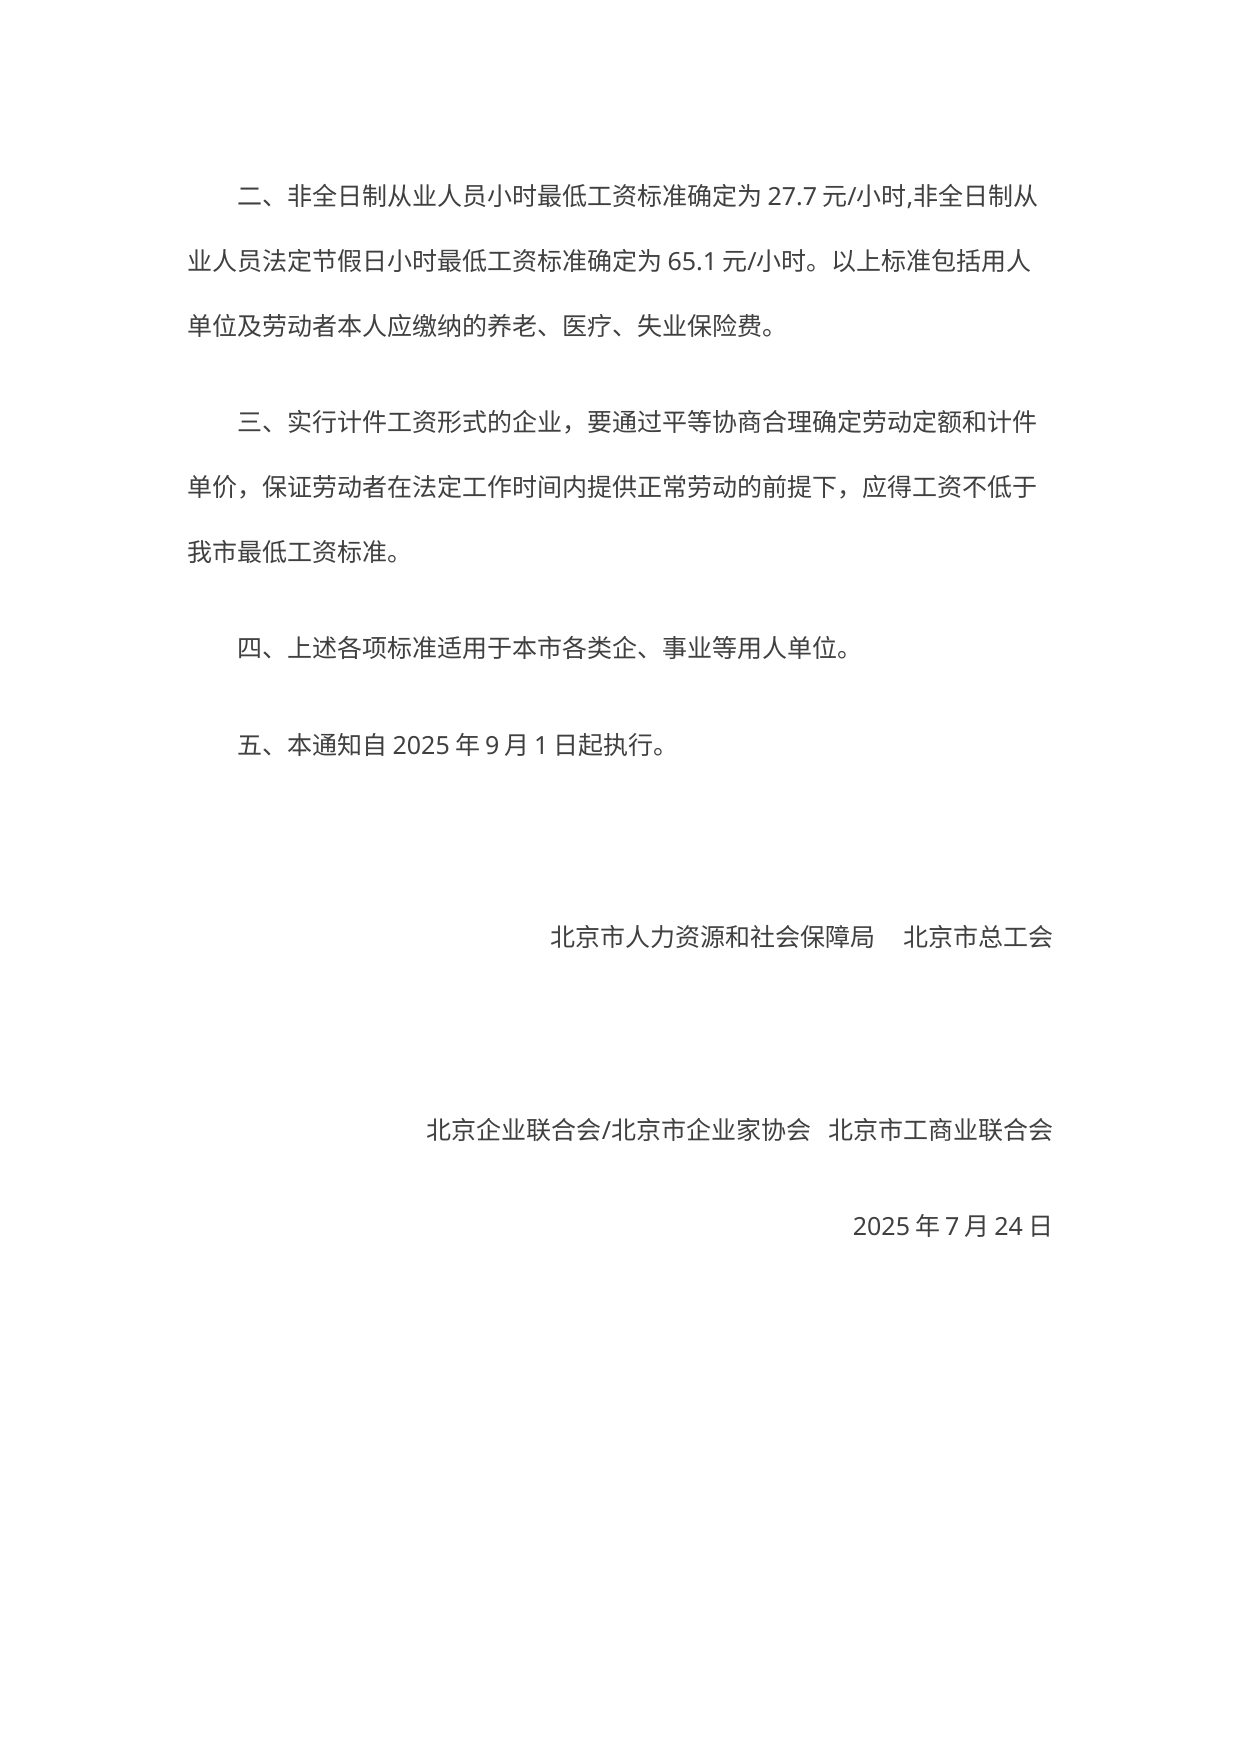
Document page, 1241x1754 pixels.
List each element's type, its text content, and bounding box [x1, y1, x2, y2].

text 三、实行计件工资形式的企业，要通过平等协商合理确定劳动定额和计件单价，保证劳动者在法定工作时间内提供正常劳动的前提下，应得工资不低于我市最低工资标准。 [187, 388, 1053, 583]
text 四、上述各项标准适用于本市各类企、事业等用人单位。 [187, 614, 1053, 679]
text 2025年7月24日 [187, 1192, 1053, 1257]
text 北京企业联合会/北京市企业家协会 北京市工商业联合会 [187, 1096, 1053, 1161]
text 五、本通知自2025年9月1日起执行。 [187, 711, 1053, 776]
text 二、非全日制从业人员小时最低工资标准确定为27.7元/小时,非全日制从业人员法定节假日小时最低工资标准确定为65.1元/小时。以上标准包括用人单位及劳动者本人应缴纳的养老、医疗、失业保险费。 [187, 162, 1053, 357]
text 北京市人力资源和社会保障局 北京市总工会 [187, 903, 1053, 968]
